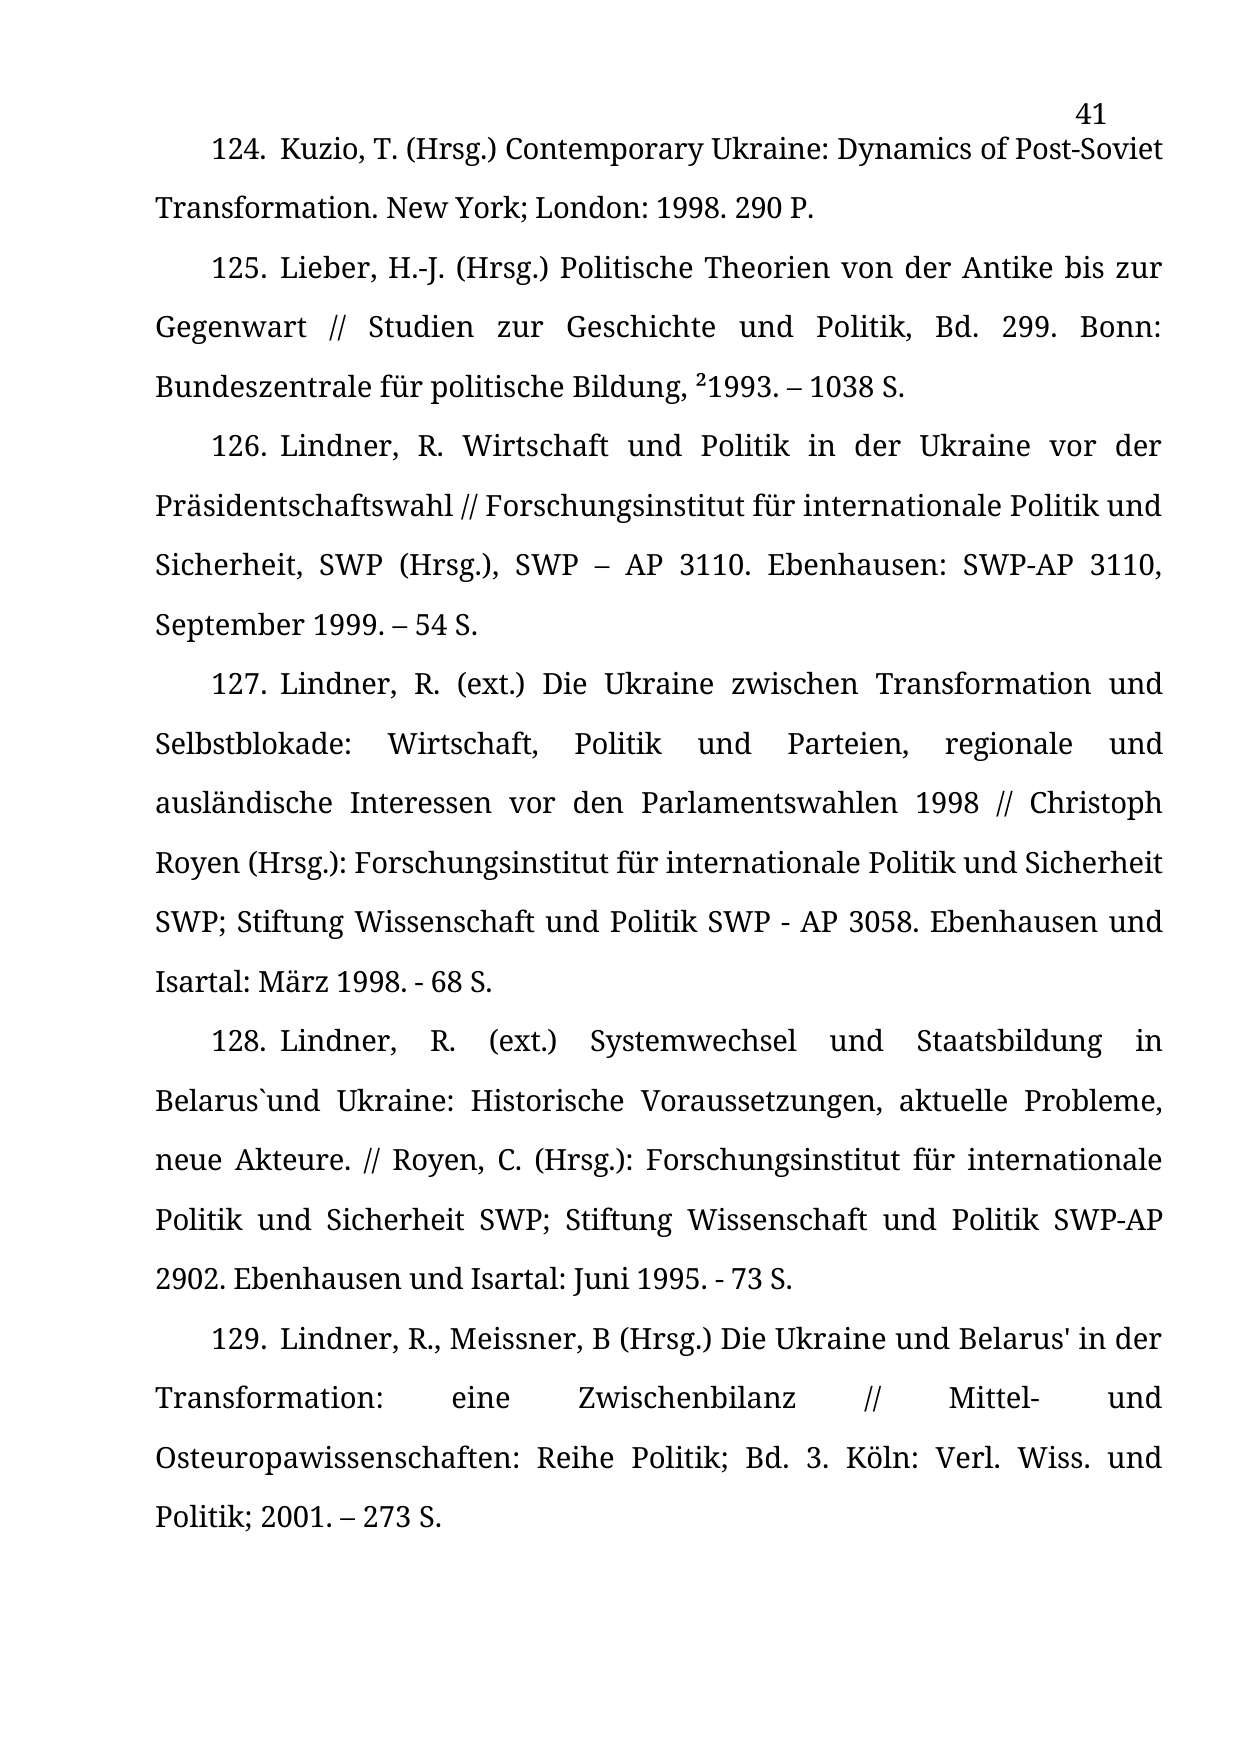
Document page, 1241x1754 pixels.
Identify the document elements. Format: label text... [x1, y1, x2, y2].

list Lindner, R., Meissner, B (Hrsg.) Die Ukraine und Belarus' in der Transformation: eine Zwischenbilanz // Mittel- und Osteuropawissenschaften: Reihe Politik; Bd. 3. Köln: Verl. Wiss. und Politik; 2001. – 273 S. [155, 1318, 1163, 1536]
list Lindner, R. Wirtschaft und Politik in der Ukraine vor der Präsidentschaftswahl // Forschungsinstitut für internationale Politik und Sicherheit, SWP (Hrsg.), SWP – AP 3110. Ebenhausen: SWP-AP 3110, September 1999. – 54 S. [155, 426, 1163, 644]
list Lieber, H.-J. (Hrsg.) Politische Theorien von der Antike bis zur Gegenwart // Studien zur Geschichte und Politik, Bd. 299. Bonn: Bundeszentrale für politische Bildung, ²1993. – 1038 S. [155, 247, 1163, 406]
list Lindner, R. (ext.) Die Ukraine zwischen Transformation und Selbstblokade: Wirtschaft, Politik und Parteien, regionale und ausländische Interessen vor den Parlamentswahlen 1998 // Christoph Royen (Hrsg.): Forschungsinstitut für internationale Politik und Sicherheit SWP; Stiftung Wissenschaft und Politik SWP - AP 3058. Ebenhausen und Isartal: März 1998. - 68 S. [155, 664, 1163, 1001]
list Kuzio, T. (Hrsg.) Contemporary Ukraine: Dynamics of Post-Soviet Transformation. New York; London: 1998. 290 P. [155, 128, 1163, 227]
list Lindner, R. (ext.) Systemwechsel und Staatsbildung in Belarus`und Ukraine: Historische Voraussetzungen, aktuelle Probleme, neue Akteure. // Royen, C. (Hrsg.): Forschungsinstitut für internationale Politik und Sicherheit SWP; Stiftung Wissenschaft und Politik SWP-AP 2902. Ebenhausen und Isartal: Juni 1995. - 73 S. [155, 1021, 1163, 1298]
